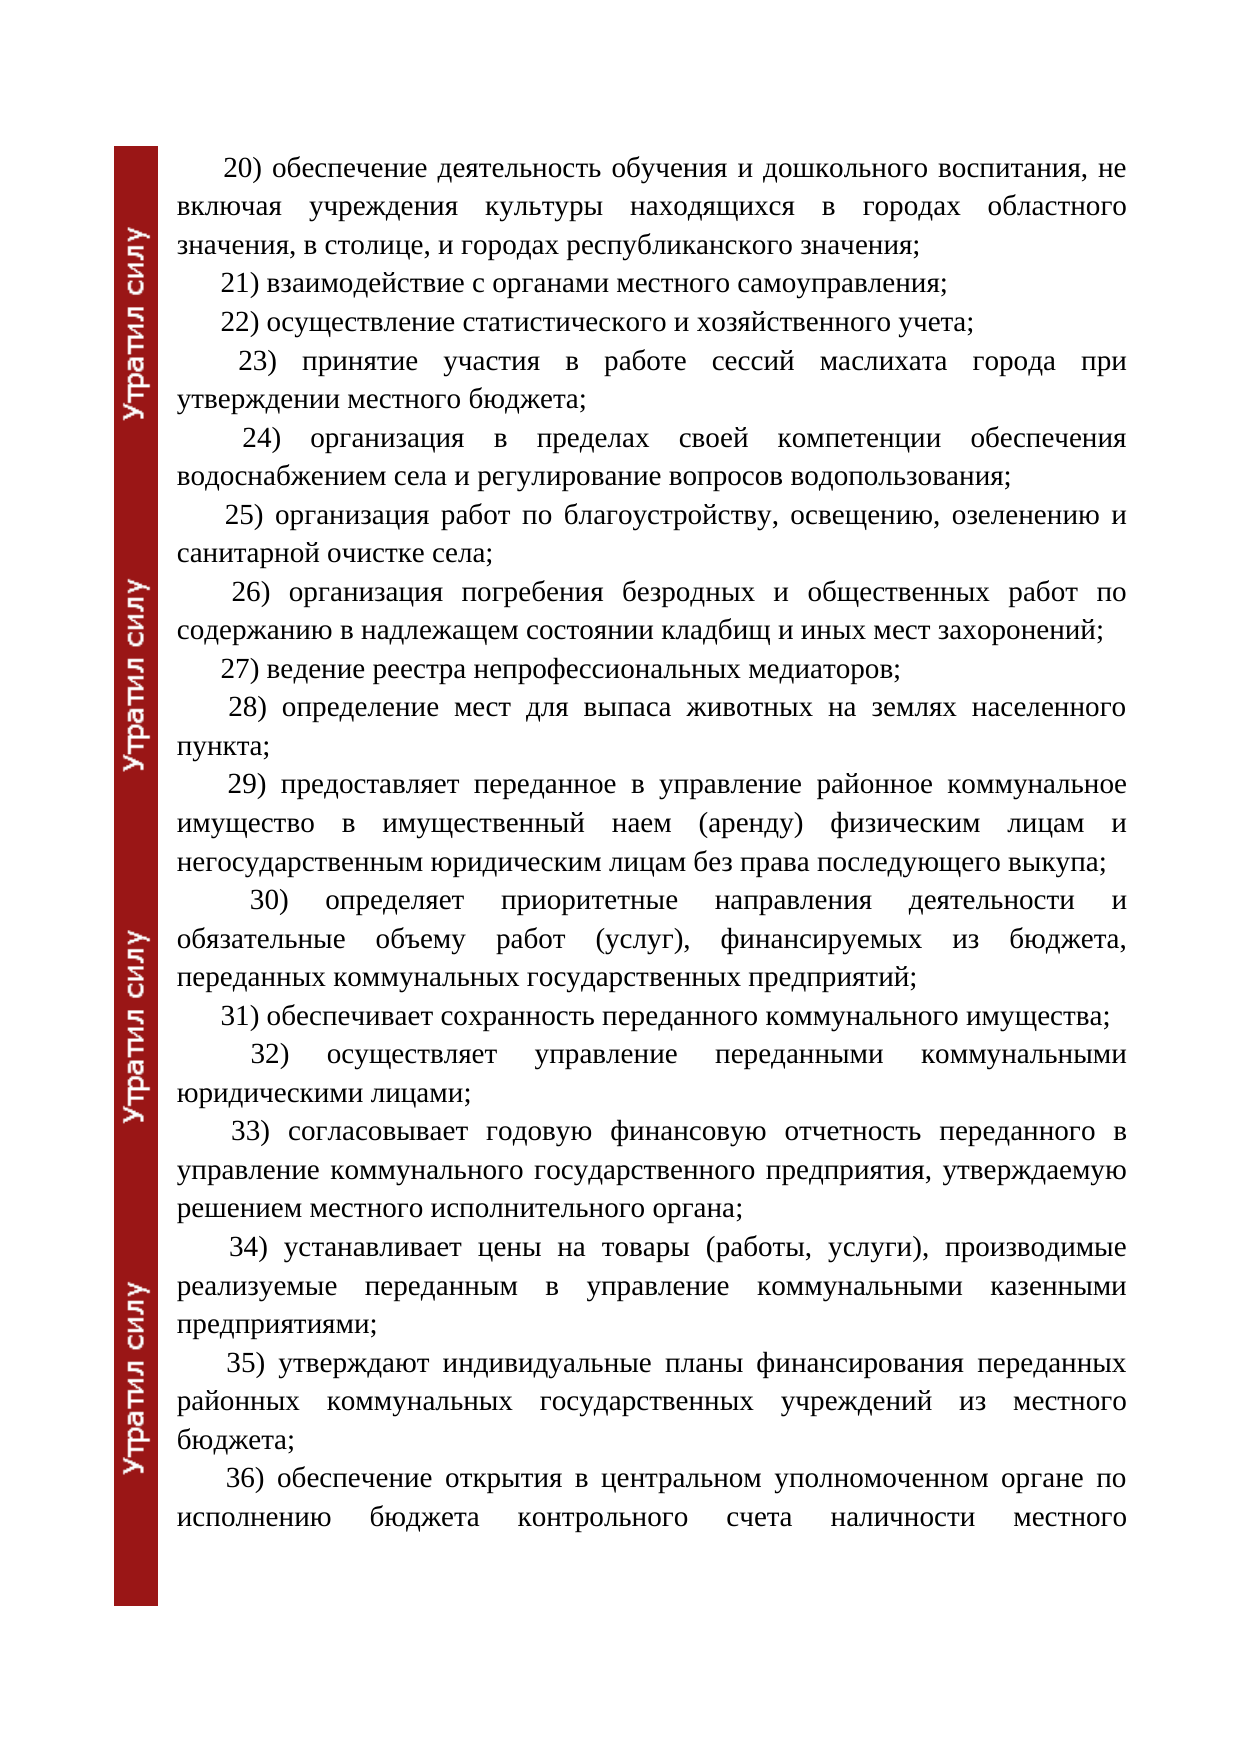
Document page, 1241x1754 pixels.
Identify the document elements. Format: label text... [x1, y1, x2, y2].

text 25) организация работ по благоустройству, освещению, озеленению и санитарной очистке села; [112, 497, 1128, 569]
picture [114, 1224, 158, 1229]
text 30) определяет приоритетные направления деятельности и обязательные объему работ (услуг), финансируемых из бюджета, переданных коммунальных государственных предприятий; [112, 882, 1128, 993]
text 35) утверждают индивидуальные планы финансирования переданных районных коммунальных государственных учреждений из местного бюджета; [112, 1345, 1128, 1455]
text 22) осуществление статистического и хозяйственного учета; [112, 304, 1128, 338]
text 34) устанавливает цены на товары (работы, услуги), производимые реализуемые переданным в управление коммунальными казенными предприятиями; [112, 1229, 1128, 1340]
text 32) осуществляет управление переданными коммунальными юридическими лицами; [112, 1036, 1128, 1108]
text 27) ведение реестра непрофессиональных медиаторов; [112, 651, 1128, 684]
text 21) взаимодействие с органами местного самоуправления; [112, 266, 1128, 299]
picture [114, 762, 158, 767]
picture [114, 492, 158, 497]
text 29) предоставляет переданное в управление районное коммунальное имущество в имущественный наем (аренду) физическим лицам и негосударственным юридическим лицам без права последующего выкупа; [112, 767, 1128, 877]
picture [114, 684, 158, 689]
picture [114, 1031, 158, 1036]
picture [114, 646, 158, 651]
text 20) обеспечение деятельность обучения и дошкольного воспитания, не включая учреждения культуры находящихся в городах областного значения, в столице, и городах республиканского значения; [112, 150, 1128, 261]
picture [114, 146, 158, 150]
picture [114, 1455, 158, 1460]
text 23) принятие участия в работе сессий маслихата города при утверждении местного бюджета; [112, 343, 1128, 415]
picture [114, 1340, 158, 1345]
text 26) организация погребения безродных и общественных работ по содержанию в надлежащем состоянии кладбищ и иных мест захоронений; [112, 574, 1128, 646]
text 28) определение мест для выпаса животных на землях населенного пункта; [112, 689, 1128, 762]
picture [114, 415, 158, 420]
picture [114, 1108, 158, 1113]
picture [114, 877, 158, 882]
picture [114, 261, 158, 266]
picture [114, 338, 158, 343]
picture [114, 1532, 158, 1606]
text 24) организация в пределах своей компетенции обеспечения водоснабжением села и регулирование вопросов водопользования; [112, 420, 1128, 492]
text 33) согласовывает годовую финансовую отчетность переданного в управление коммунального государственного предприятия, утверждаемую решением местного исполнительного органа; [112, 1113, 1128, 1224]
picture [114, 299, 158, 304]
picture [114, 993, 158, 998]
picture [114, 569, 158, 574]
text 31) обеспечивает сохранность переданного коммунального имущества; [112, 998, 1128, 1031]
